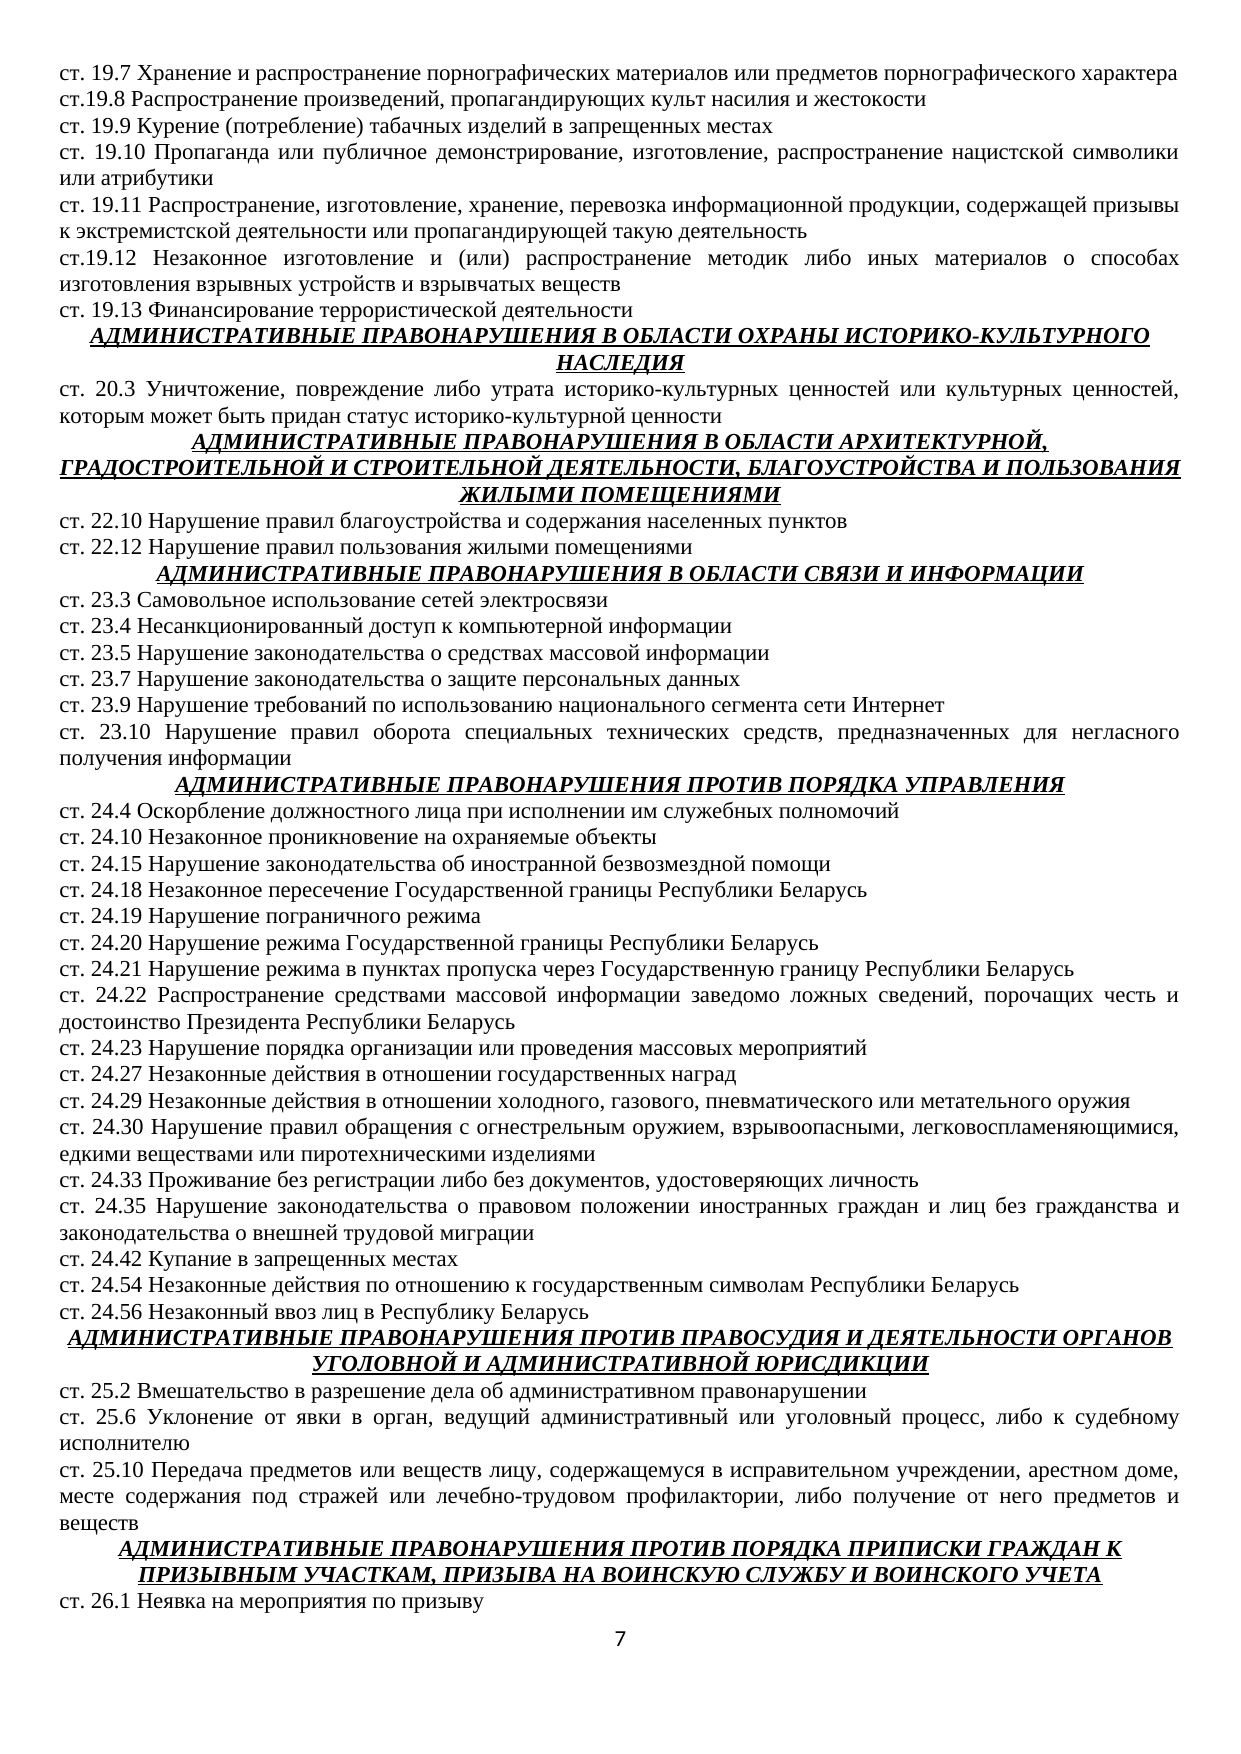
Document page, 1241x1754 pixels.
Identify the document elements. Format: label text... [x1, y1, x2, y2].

text ст. 24.18 Незаконное пересечение Государственной границы Республики Беларусь [59, 876, 1181, 902]
text ст. 25.10 Передача предметов или веществ лицу, содержащемуся в исправительном учреждении, арестном доме, месте содержания под стражей или лечебно-трудовом профилактории, либо получение от него предметов и веществ [59, 1456, 1181, 1535]
text ст. 24.22 Распространение средствами массовой информации заведомо ложных сведений, порочащих честь и достоинство Президента Республики Беларусь [59, 981, 1181, 1034]
text ст. 19.11 Распространение, изготовление, хранение, перевозка информационной продукции, содержащей призывы к экстремистской деятельности или пропагандирующей такую деятельность [59, 191, 1181, 243]
text ст. 24.4 Оскорбление должностного лица при исполнении им служебных полномочий [59, 797, 1181, 823]
text АДМИНИСТРАТИВНЫЕ ПРАВОНАРУШЕНИЯ В ОБЛАСТИ ОХРАНЫ ИСТОРИКО-КУЛЬТУРНОГО НАСЛЕДИЯ [59, 323, 1181, 375]
text ст. 24.10 Незаконное проникновение на охраняемые объекты [59, 823, 1181, 850]
text ст. 25.6 Уклонение от явки в орган, ведущий административный или уголовный процесс, либо к судебному исполнителю [59, 1403, 1181, 1456]
text ст. 25.2 Вмешательство в разрешение дела об административном правонарушении [59, 1377, 1181, 1403]
text ст. 24.20 Нарушение режима Государственной границы Республики Беларусь [59, 929, 1181, 955]
text АДМИНИСТРАТИВНЫЕ ПРАВОНАРУШЕНИЯ ПРОТИВ ПОРЯДКА УПРАВЛЕНИЯ [59, 771, 1181, 797]
text ст. 19.13 Финансирование террористической деятельности [59, 296, 1181, 323]
text ст. 20.3 Уничтожение, повреждение либо утрата историко-культурных ценностей или культурных ценностей, которым может быть придан статус историко-культурной ценности [59, 375, 1181, 428]
text ст. 24.19 Нарушение пограничного режима [59, 902, 1181, 929]
text АДМИНИСТРАТИВНЫЕ ПРАВОНАРУШЕНИЯ В ОБЛАСТИ АРХИТЕКТУРНОЙ, ГРАДОСТРОИТЕЛЬНОЙ И СТРОИТЕЛЬНОЙ ДЕЯТЕЛЬНОСТИ, БЛАГОУСТРОЙСТВА И ПОЛЬЗОВАНИЯ ЖИЛЫМИ ПОМЕЩЕНИЯМИ [59, 428, 1181, 477]
text ст. 19.10 Пропаганда или публичное демонстрирование, изготовление, распространение нацистской символики или атрибутики [59, 138, 1181, 191]
text ст. 24.33 Проживание без регистрации либо без документов, удостоверяющих личность [59, 1166, 1181, 1192]
text АДМИНИСТРАТИВНЫЕ ПРАВОНАРУШЕНИЯ В ОБЛАСТИ АРХИТЕКТУРНОЙ, ГРАДОСТРОИТЕЛЬНОЙ И СТРОИТЕЛЬНОЙ ДЕЯТЕЛЬНОСТИ, БЛАГОУСТРОЙСТВА И ПОЛЬЗОВАНИЯ ЖИЛЫМИ ПОМЕЩЕНИЯМИ [59, 478, 1181, 507]
text ст. 23.4 Несанкционированный доступ к компьютерной информации [59, 612, 1181, 639]
text ст. 23.10 Нарушение правил оборота специальных технических средств, предназначенных для негласного получения информации [59, 718, 1181, 771]
text ст. 22.12 Нарушение правил пользования жилыми помещениями [59, 533, 1181, 560]
text АДМИНИСТРАТИВНЫЕ ПРАВОНАРУШЕНИЯ ПРОТИВ ПРАВОСУДИЯ И ДЕЯТЕЛЬНОСТИ ОРГАНОВ УГОЛОВНОЙ И АДМИНИСТРАТИВНОЙ ЮРИСДИКЦИИ [59, 1324, 1181, 1377]
text ст.19.8 Распространение произведений, пропагандирующих культ насилия и жестокости [59, 85, 1181, 112]
text ст. 24.27 Незаконные действия в отношении государственных наград [59, 1061, 1181, 1087]
text ст. 19.9 Курение (потребление) табачных изделий в запрещенных местах [59, 112, 1181, 138]
text ст. 23.5 Нарушение законодательства о средствах массовой информации [59, 639, 1181, 665]
text ст. 24.42 Купание в запрещенных местах [59, 1245, 1181, 1271]
text АДМИНИСТРАТИВНЫЕ ПРАВОНАРУШЕНИЯ В ОБЛАСТИ СВЯЗИ И ИНФОРМАЦИИ [59, 560, 1181, 586]
text ст. 24.30 Нарушение правил обращения с огнестрельным оружием, взрывоопасными, легковоспламеняющимися, едкими веществами или пиротехническими изделиями [59, 1113, 1181, 1166]
text ст. 24.56 Незаконный ввоз лиц в Республику Беларусь [59, 1298, 1181, 1324]
text ст. 26.1 Неявка на мероприятия по призыву [59, 1588, 1181, 1614]
text ст.19.12 Незаконное изготовление и (или) распространение методик либо иных материалов о способах изготовления взрывных устройств и взрывчатых веществ [59, 243, 1181, 296]
text ст. 24.15 Нарушение законодательства об иностранной безвозмездной помощи [59, 850, 1181, 876]
text ст. 23.3 Самовольное использование сетей электросвязи [59, 586, 1181, 612]
text ст. 24.35 Нарушение законодательства о правовом положении иностранных граждан и лиц без гражданства и законодательства о внешней трудовой миграции [59, 1192, 1181, 1245]
text ст. 24.54 Незаконные действия по отношению к государственным символам Республики Беларусь [59, 1271, 1181, 1298]
text ст. 23.7 Нарушение законодательства о защите персональных данных [59, 665, 1181, 692]
text ст. 24.23 Нарушение порядка организации или проведения массовых мероприятий [59, 1034, 1181, 1061]
text ст. 23.9 Нарушение требований по использованию национального сегмента сети Интернет [59, 692, 1181, 718]
text ст. 22.10 Нарушение правил благоустройства и содержания населенных пунктов [59, 507, 1181, 533]
text ст. 24.21 Нарушение режима в пунктах пропуска через Государственную границу Республики Беларусь [59, 955, 1181, 981]
text ст. 24.29 Незаконные действия в отношении холодного, газового, пневматического или метательного оружия [59, 1087, 1181, 1113]
text ст. 19.7 Хранение и распространение порнографических материалов или предметов порнографического характера [59, 59, 1181, 85]
text АДМИНИСТРАТИВНЫЕ ПРАВОНАРУШЕНИЯ ПРОТИВ ПОРЯДКА ПРИПИСКИ ГРАЖДАН К ПРИЗЫВНЫМ УЧАСТКАМ, ПРИЗЫВА НА ВОИНСКУЮ СЛУЖБУ И ВОИНСКОГО УЧЕТА [59, 1535, 1181, 1588]
